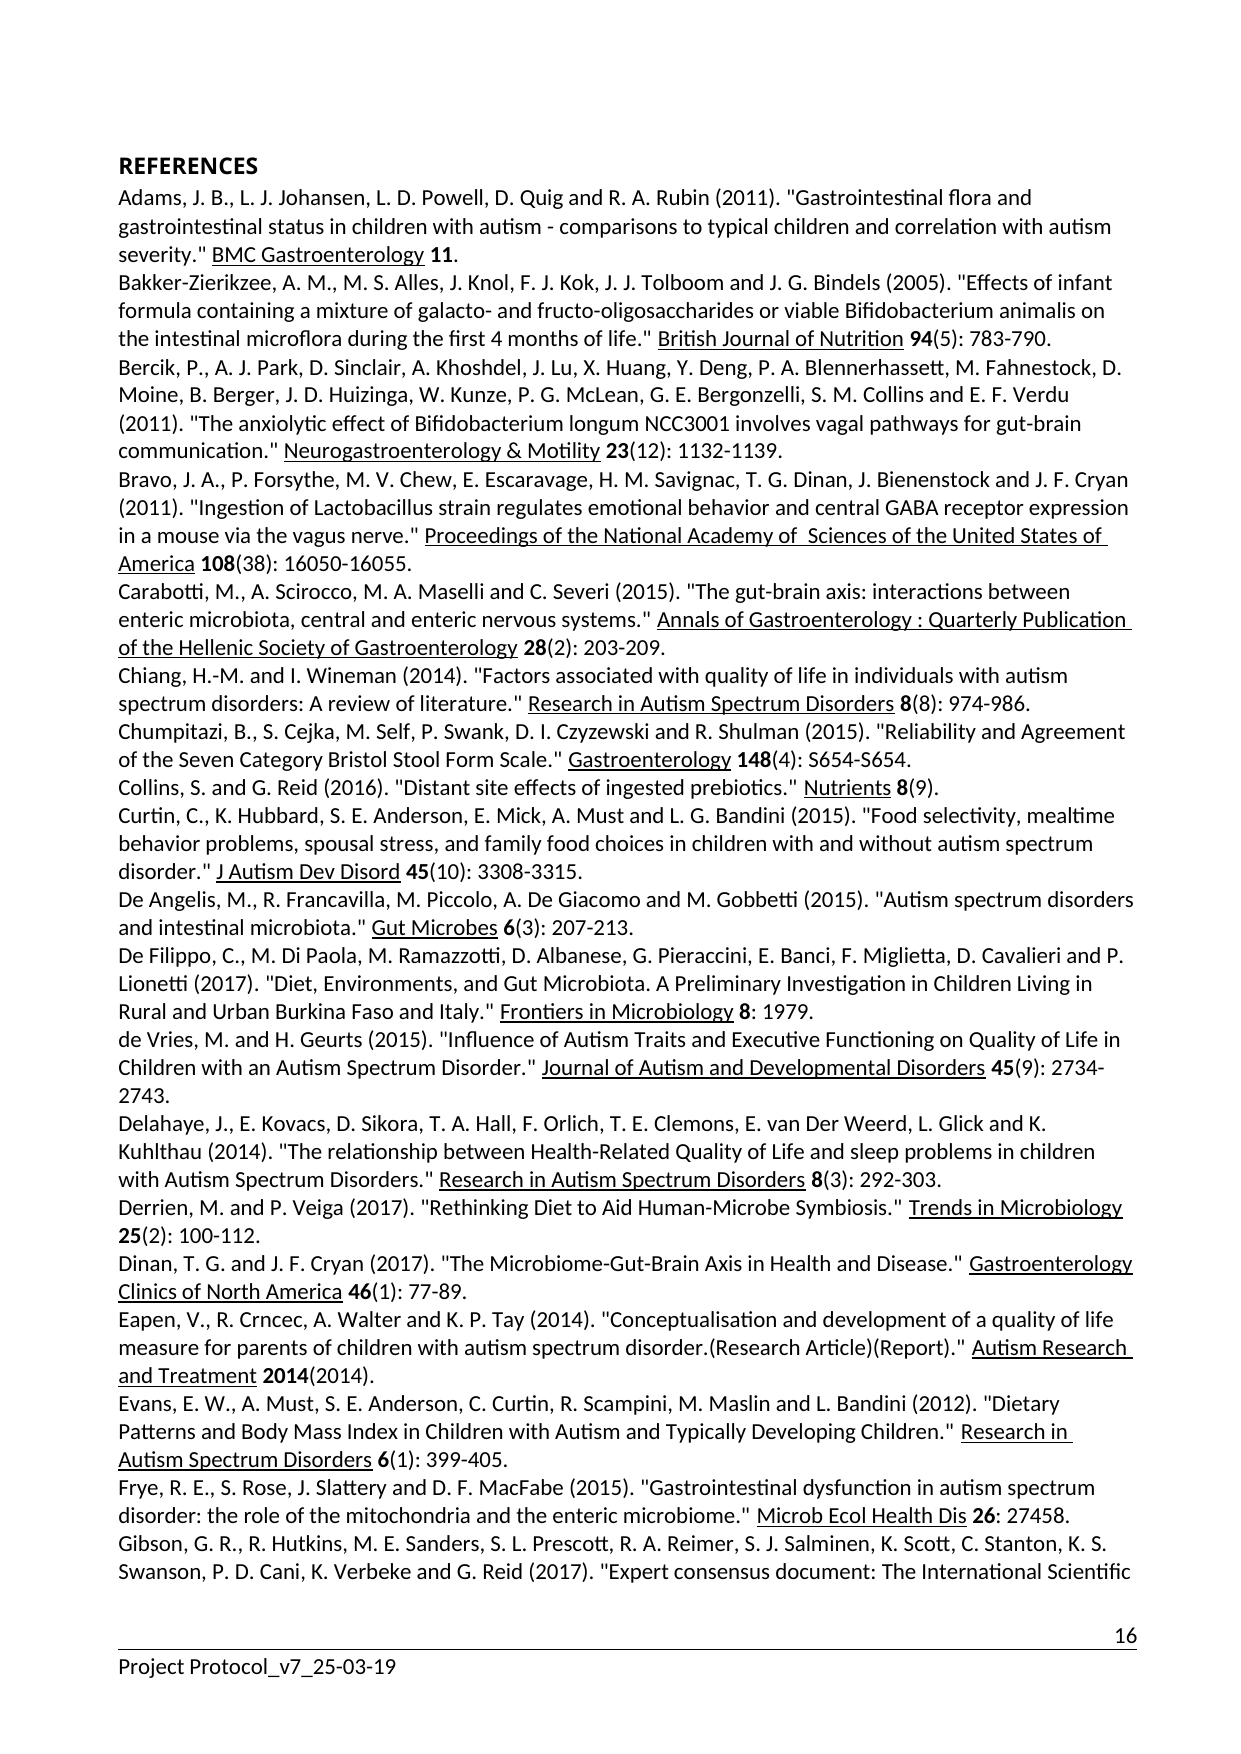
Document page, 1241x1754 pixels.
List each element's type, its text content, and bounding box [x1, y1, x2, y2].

text Bercik, P., A. J. Park, D. Sinclair, A. Khoshdel, J. Lu, X. Huang, Y. Deng, P. A. Blennerhassett, M. Fahnestock, D. Moine, B. Berger, J. D. Huizinga, W. Kunze, P. G. McLean, G. E. Bergonzelli, S. M. Collins and E. F. Verdu (2011). "The anxiolytic effect of Bifidobacterium longum NCC3001 involves vagal pathways for gut-brain communication." Neurogastroenterology & Motility 23(12): 1132-1139. [118, 353, 1137, 465]
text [118, 1529, 1137, 1586]
text Bakker-Zierikzee, A. M., M. S. Alles, J. Knol, F. J. Kok, J. J. Tolboom and J. G. Bindels (2005). "Effects of infant formula containing a mixture of galacto- and fructo-oligosaccharides or viable Bifidobacterium animalis on the intestinal microflora during the first 4 months of life." British Journal of Nutrition 94(5): 783-790. [118, 268, 1137, 353]
text Frye, R. E., S. Rose, J. Slattery and D. F. MacFabe (2015). "Gastrointestinal dysfunction in autism spectrum disorder: the role of the mitochondria and the enteric microbiome." Microb Ecol Health Dis 26: 27458. [118, 1473, 1137, 1529]
text Adams, J. B., L. J. Johansen, L. D. Powell, D. Quig and R. A. Rubin (2011). "Gastrointestinal flora and gastrointestinal status in children with autism - comparisons to typical children and correlation with autism severity." BMC Gastroenterology 11. [118, 181, 1137, 268]
text Dinan, T. G. and J. F. Cryan (2017). "The Microbiome-Gut-Brain Axis in Health and Disease." Gastroenterology Clinics of North America 46(1): 77-89. [118, 1249, 1137, 1305]
text Evans, E. W., A. Must, S. E. Anderson, C. Curtin, R. Scampini, M. Maslin and L. Bandini (2012). "Dietary Patterns and Body Mass Index in Children with Autism and Typically Developing Children." Research in Autism Spectrum Disorders 6(1): 399-405. [118, 1389, 1137, 1473]
text Carabotti, M., A. Scirocco, M. A. Maselli and C. Severi (2015). "The gut-brain axis: interactions between enteric microbiota, central and enteric nervous systems." Annals of Gastroenterology : Quarterly Publication of the Hellenic Society of Gastroenterology 28(2): 203-209. [118, 577, 1137, 661]
text Collins, S. and G. Reid (2016). "Distant site effects of ingested prebiotics." Nutrients 8(9). [118, 773, 1137, 801]
text Curtin, C., K. Hubbard, S. E. Anderson, E. Mick, A. Must and L. G. Bandini (2015). "Food selectivity, mealtime behavior problems, spousal stress, and family food choices in children with and without autism spectrum disorder." J Autism Dev Disord 45(10): 3308-3315. [118, 801, 1137, 885]
text de Vries, M. and H. Geurts (2015). "Influence of Autism Traits and Executive Functioning on Quality of Life in Children with an Autism Spectrum Disorder." Journal of Autism and Developmental Disorders 45(9): 2734-2743. [118, 1025, 1137, 1109]
text Chumpitazi, B., S. Cejka, M. Self, P. Swank, D. I. Czyzewski and R. Shulman (2015). "Reliability and Agreement of the Seven Category Bristol Stool Form Scale." Gastroenterology 148(4): S654-S654. [118, 717, 1137, 773]
text De Filippo, C., M. Di Paola, M. Ramazzotti, D. Albanese, G. Pieraccini, E. Banci, F. Miglietta, D. Cavalieri and P. Lionetti (2017). "Diet, Environments, and Gut Microbiota. A Preliminary Investigation in Children Living in Rural and Urban Burkina Faso and Italy." Frontiers in Microbiology 8: 1979. [118, 941, 1137, 1025]
text Bravo, J. A., P. Forsythe, M. V. Chew, E. Escaravage, H. M. Savignac, T. G. Dinan, J. Bienenstock and J. F. Cryan (2011). "Ingestion of Lactobacillus strain regulates emotional behavior and central GABA receptor expression in a mouse via the vagus nerve." Proceedings of the National Academy of Sciences of the United States of America 108(38): 16050-16055. [118, 465, 1137, 577]
text De Angelis, M., R. Francavilla, M. Piccolo, A. De Giacomo and M. Gobbetti (2015). "Autism spectrum disorders and intestinal microbiota." Gut Microbes 6(3): 207-213. [118, 885, 1137, 941]
text Eapen, V., R. Crncec, A. Walter and K. P. Tay (2014). "Conceptualisation and development of a quality of life measure for parents of children with autism spectrum disorder.(Research Article)(Report)." Autism Research and Treatment 2014(2014). [118, 1305, 1137, 1389]
text Delahaye, J., E. Kovacs, D. Sikora, T. A. Hall, F. Orlich, T. E. Clemons, E. van Der Weerd, L. Glick and K. Kuhlthau (2014). "The relationship between Health-Related Quality of Life and sleep problems in children with Autism Spectrum Disorders." Research in Autism Spectrum Disorders 8(3): 292-303. [118, 1109, 1137, 1193]
text Chiang, H.-M. and I. Wineman (2014). "Factors associated with quality of life in individuals with autism spectrum disorders: A review of literature." Research in Autism Spectrum Disorders 8(8): 974-986. [118, 661, 1137, 717]
text Derrien, M. and P. Veiga (2017). "Rethinking Diet to Aid Human-Microbe Symbiosis." Trends in Microbiology 25(2): 100-112. [118, 1193, 1137, 1249]
text REFERENCES [118, 150, 1137, 181]
